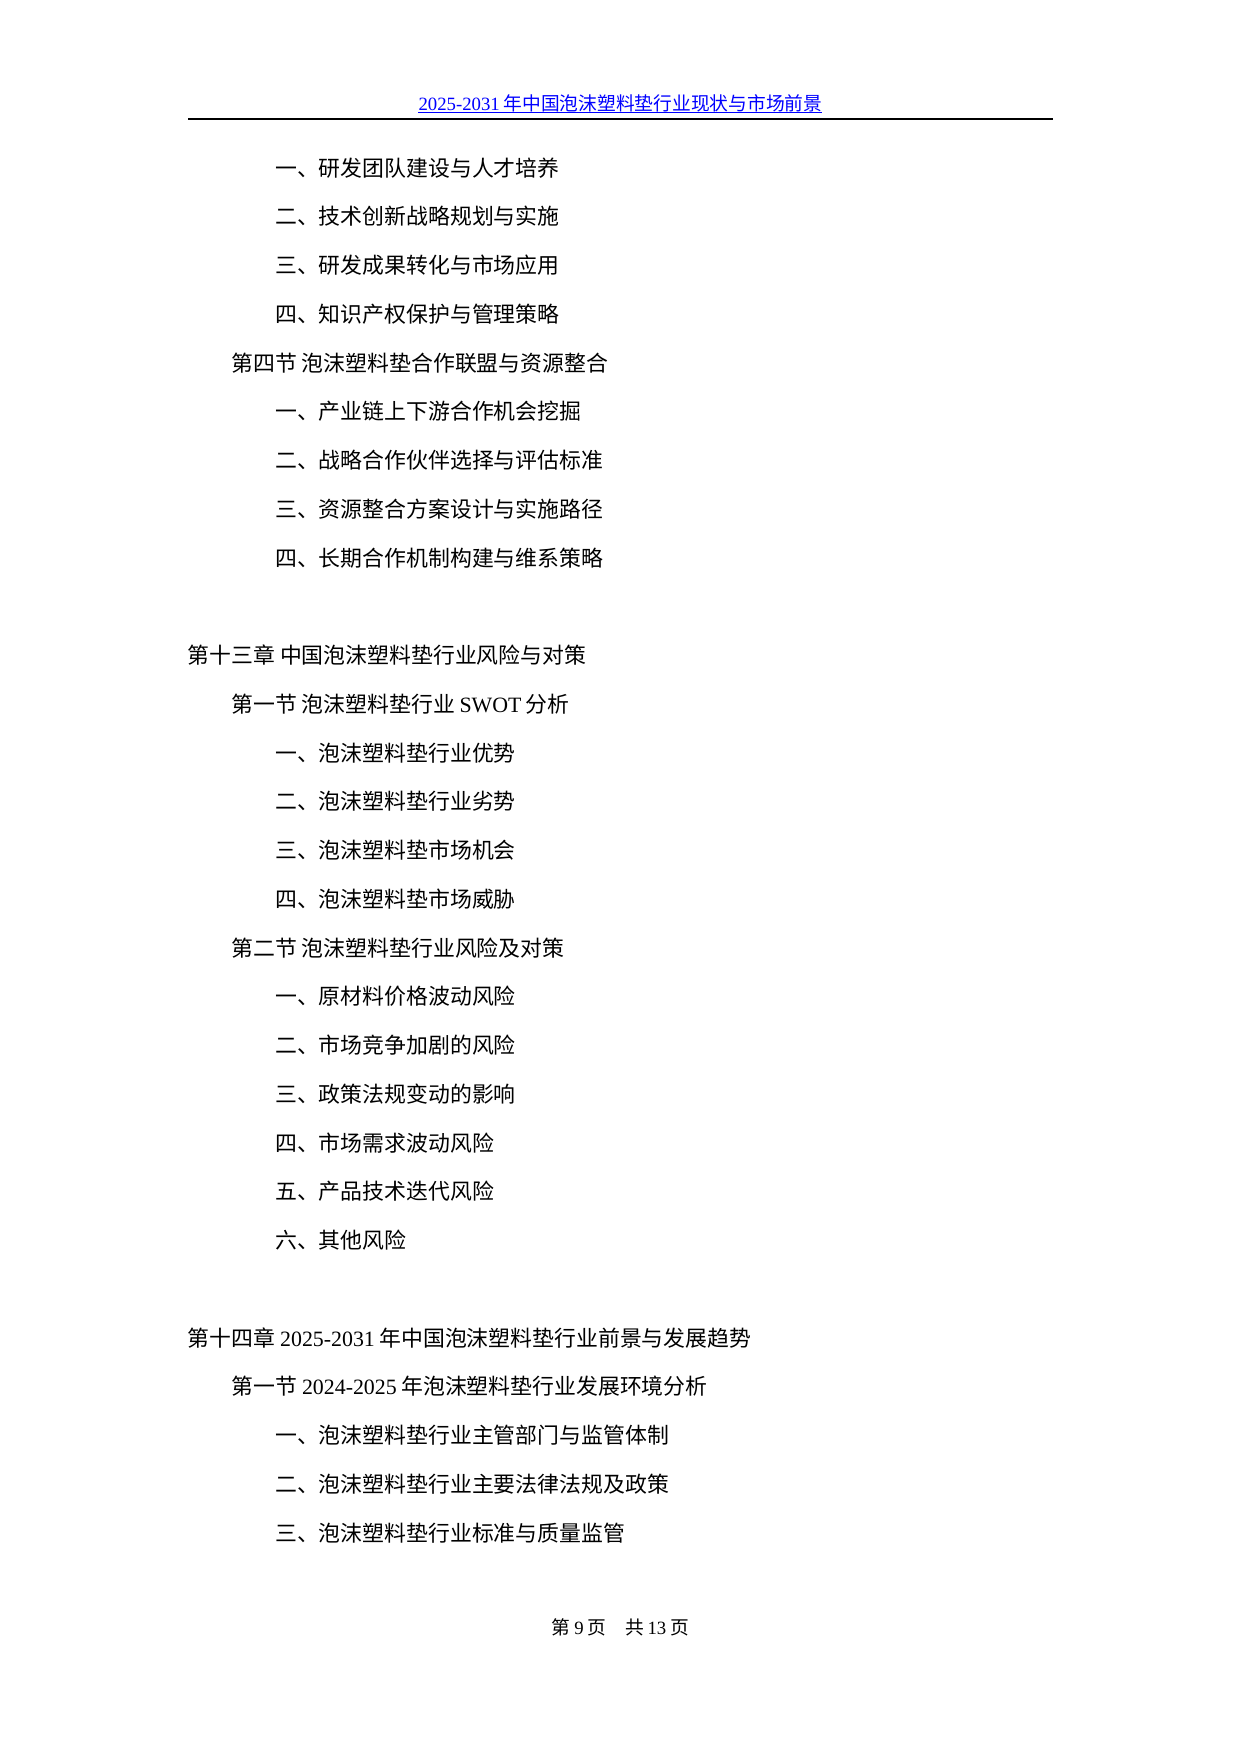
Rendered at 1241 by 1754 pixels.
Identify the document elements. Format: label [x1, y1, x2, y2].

text [187, 150, 1053, 1548]
